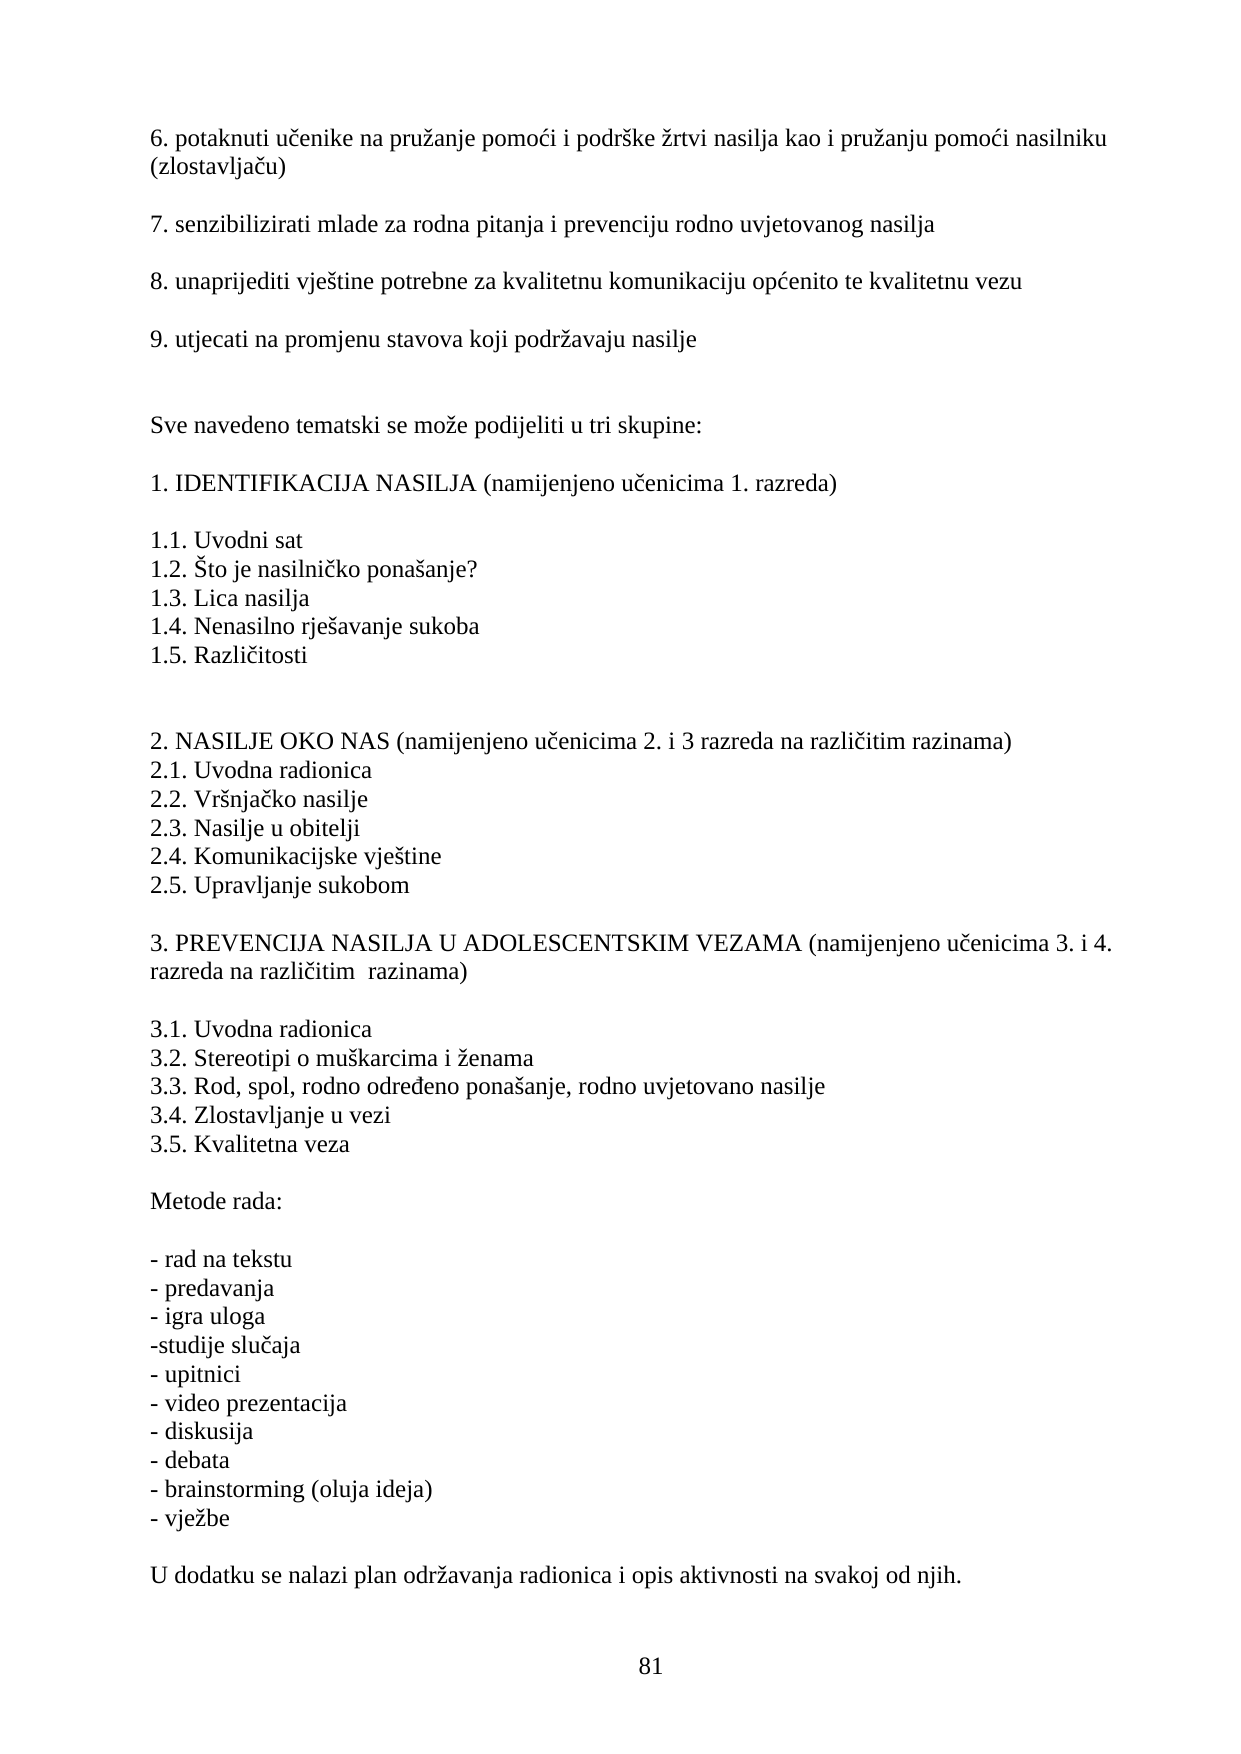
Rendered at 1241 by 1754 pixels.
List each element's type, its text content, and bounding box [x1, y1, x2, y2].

text 3.5. Kvalitetna veza [150, 1129, 1152, 1158]
text 7. senzibilizirati mlade za rodna pitanja i prevenciju rodno uvjetovanog nasilja [150, 209, 1152, 238]
text 2.2. Vršnjačko nasilje [150, 784, 1152, 813]
text 2.4. Komunikacijske vještine [150, 841, 1152, 870]
text 9. utjecati na promjenu stavova koji podržavaju nasilje [150, 324, 1152, 353]
text Sve navedeno tematski se može podijeliti u tri skupine: [150, 410, 1152, 439]
text 1.3. Lica nasilja [150, 583, 1152, 611]
text 2.1. Uvodna radionica [150, 755, 1152, 784]
text - predavanja [150, 1273, 1152, 1301]
text 1.5. Različitosti [150, 640, 1152, 669]
text 3.3. Rod, spol, rodno određeno ponašanje, rodno uvjetovano nasilje [150, 1071, 1152, 1100]
text 8. unaprijediti vještine potrebne za kvalitetnu komunikaciju općenito te kvalitetnu vezu [150, 266, 1152, 295]
text 6. potaknuti učenike na pružanje pomoći i podrške žrtvi nasilja kao i pružanju pomoći nasilniku (zlostavljaču) [150, 123, 1152, 180]
text 1.2. Što je nasilničko ponašanje? [150, 554, 1152, 583]
text - igra uloga [150, 1301, 1152, 1330]
text 2.5. Upravljanje sukobom [150, 870, 1152, 899]
text - diskusija [150, 1416, 1152, 1445]
text -studije slučaja [150, 1330, 1152, 1359]
text - video prezentacija [150, 1388, 1152, 1416]
text 1.1. Uvodni sat [150, 525, 1152, 554]
text - brainstorming (oluja ideja) [150, 1474, 1152, 1503]
text - debata [150, 1445, 1152, 1474]
text - vježbe [150, 1503, 1152, 1531]
text 3. PREVENCIJA NASILJA U ADOLESCENTSKIM VEZAMA (namijenjeno učenicima 3. i 4. razreda na različitim razinama) [150, 928, 1152, 985]
text 3.1. Uvodna radionica [150, 1014, 1152, 1043]
text 3.4. Zlostavljanje u vezi [150, 1100, 1152, 1129]
text U dodatku se nalazi plan održavanja radionica i opis aktivnosti na svakoj od njih. [150, 1560, 1152, 1589]
text 1.4. Nenasilno rješavanje sukoba [150, 611, 1152, 640]
text 2. NASILJE OKO NAS (namijenjeno učenicima 2. i 3 razreda na različitim razinama) [150, 726, 1152, 755]
text Metode rada: [150, 1186, 1152, 1215]
text - rad na tekstu [150, 1244, 1152, 1273]
text 2.3. Nasilje u obitelji [150, 813, 1152, 841]
text 3.2. Stereotipi o muškarcima i ženama [150, 1043, 1152, 1071]
text 1. IDENTIFIKACIJA NASILJA (namijenjeno učenicima 1. razreda) [150, 468, 1152, 496]
text - upitnici [150, 1359, 1152, 1388]
